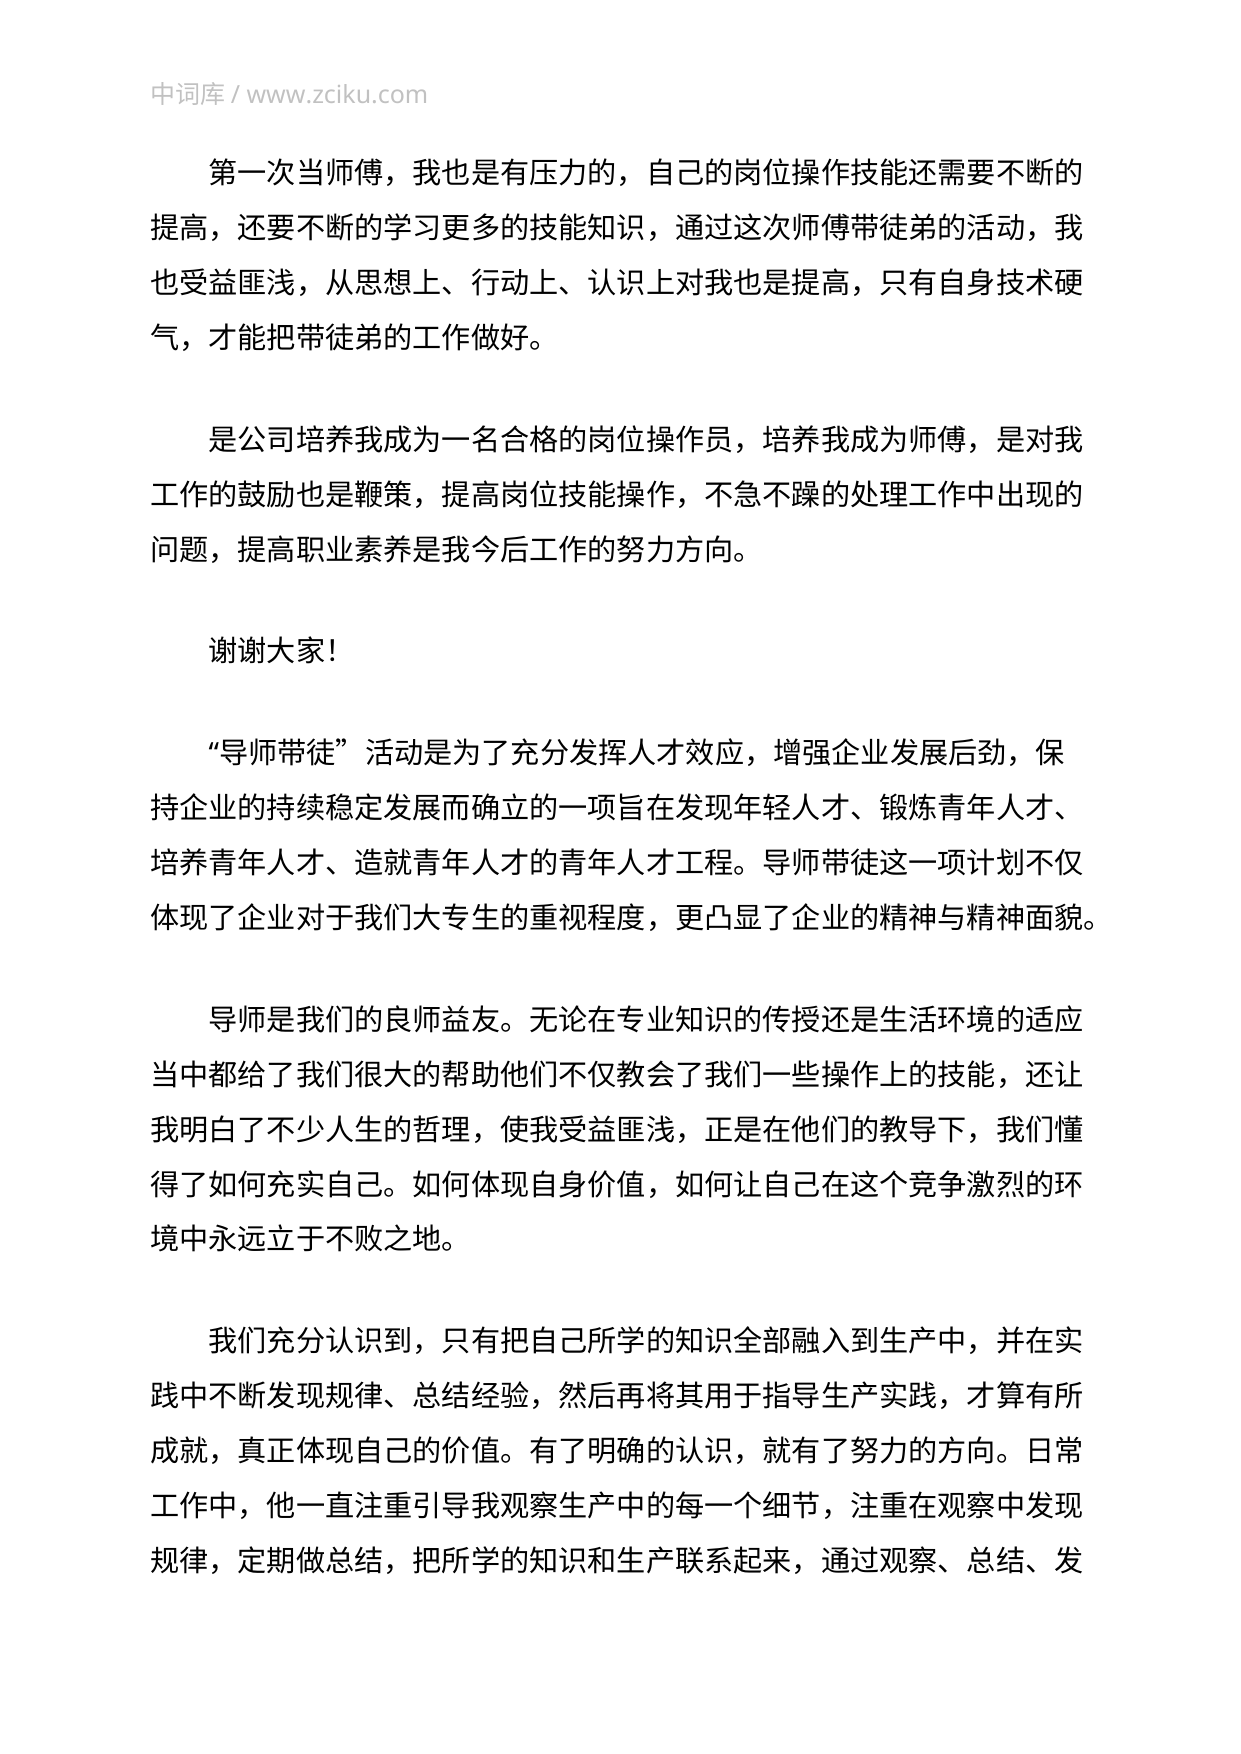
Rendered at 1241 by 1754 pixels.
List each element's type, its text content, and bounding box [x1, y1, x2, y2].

text 谢谢大家！ [150, 628, 1090, 670]
text 第一次当师傅，我也是有压力的，自己的岗位操作技能还需要不断的提高，还要不断的学习更多的技能知识，通过这次师傅带徒弟的活动，我也受益匪浅，从思想上、行动上、认识上对我也是提高，只有自身技术硬气，才能把带徒弟的工作做好。 [150, 150, 1090, 357]
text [150, 1318, 1090, 1579]
text “导师带徒”活动是为了充分发挥人才效应，增强企业发展后劲，保持企业的持续稳定发展而确立的一项旨在发现年轻人才、锻炼青年人才、培养青年人才、造就青年人才的青年人才工程。导师带徒这一项计划不仅体现了企业对于我们大专生的重视程度，更凸显了企业的精神与精神面貌。 [150, 730, 1090, 937]
text 导师是我们的良师益友。无论在专业知识的传授还是生活环境的适应当中都给了我们很大的帮助他们不仅教会了我们一些操作上的技能，还让我明白了不少人生的哲理，使我受益匪浅，正是在他们的教导下，我们懂得了如何充实自己。如何体现自身价值，如何让自己在这个竞争激烈的环境中永远立于不败之地。 [150, 996, 1090, 1258]
text 是公司培养我成为一名合格的岗位操作员，培养我成为师傅，是对我工作的鼓励也是鞭策，提高岗位技能操作，不急不躁的处理工作中出现的问题，提高职业素养是我今后工作的努力方向。 [150, 416, 1090, 568]
